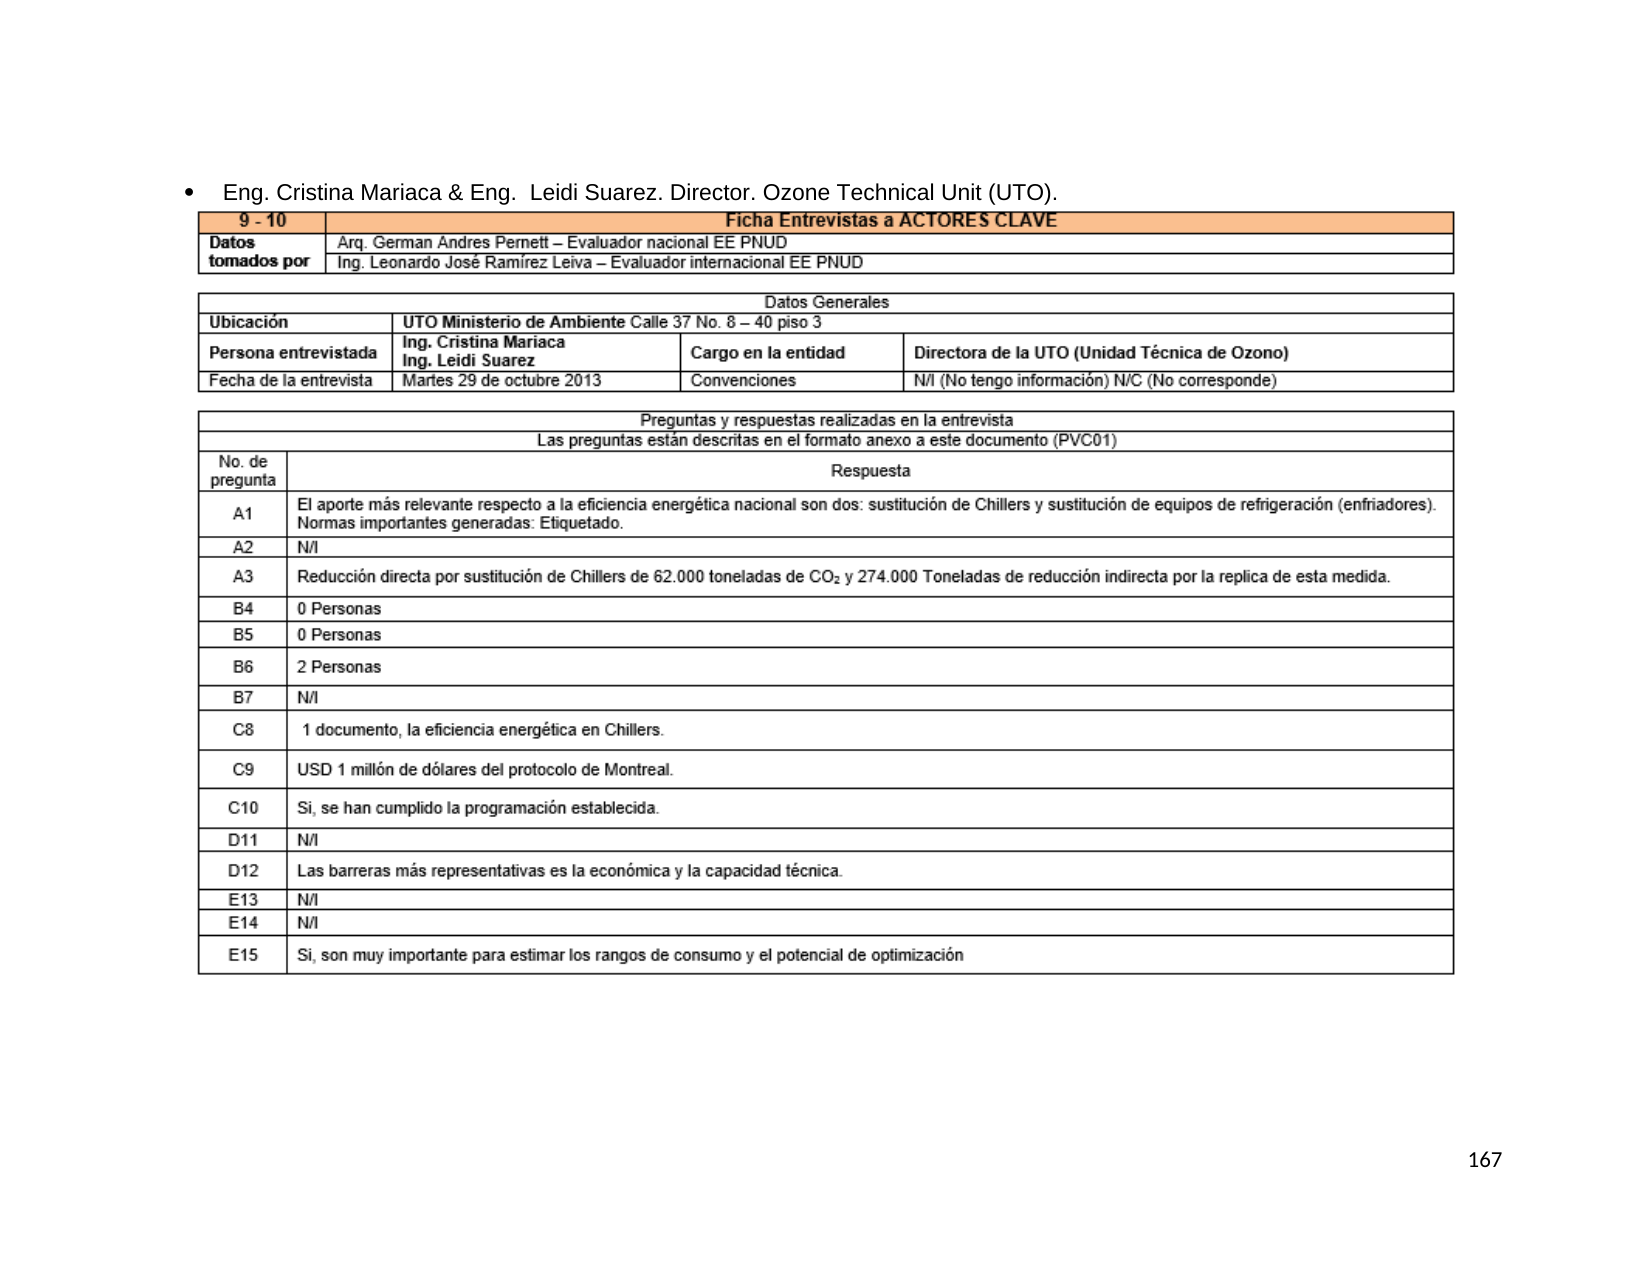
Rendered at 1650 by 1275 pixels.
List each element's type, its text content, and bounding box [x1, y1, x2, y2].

list Eng. Cristina Mariaca & Eng. Leidi Suarez. Director. Ozone Technical Unit (UTO). [185, 179, 1502, 206]
picture [194, 207, 1456, 980]
